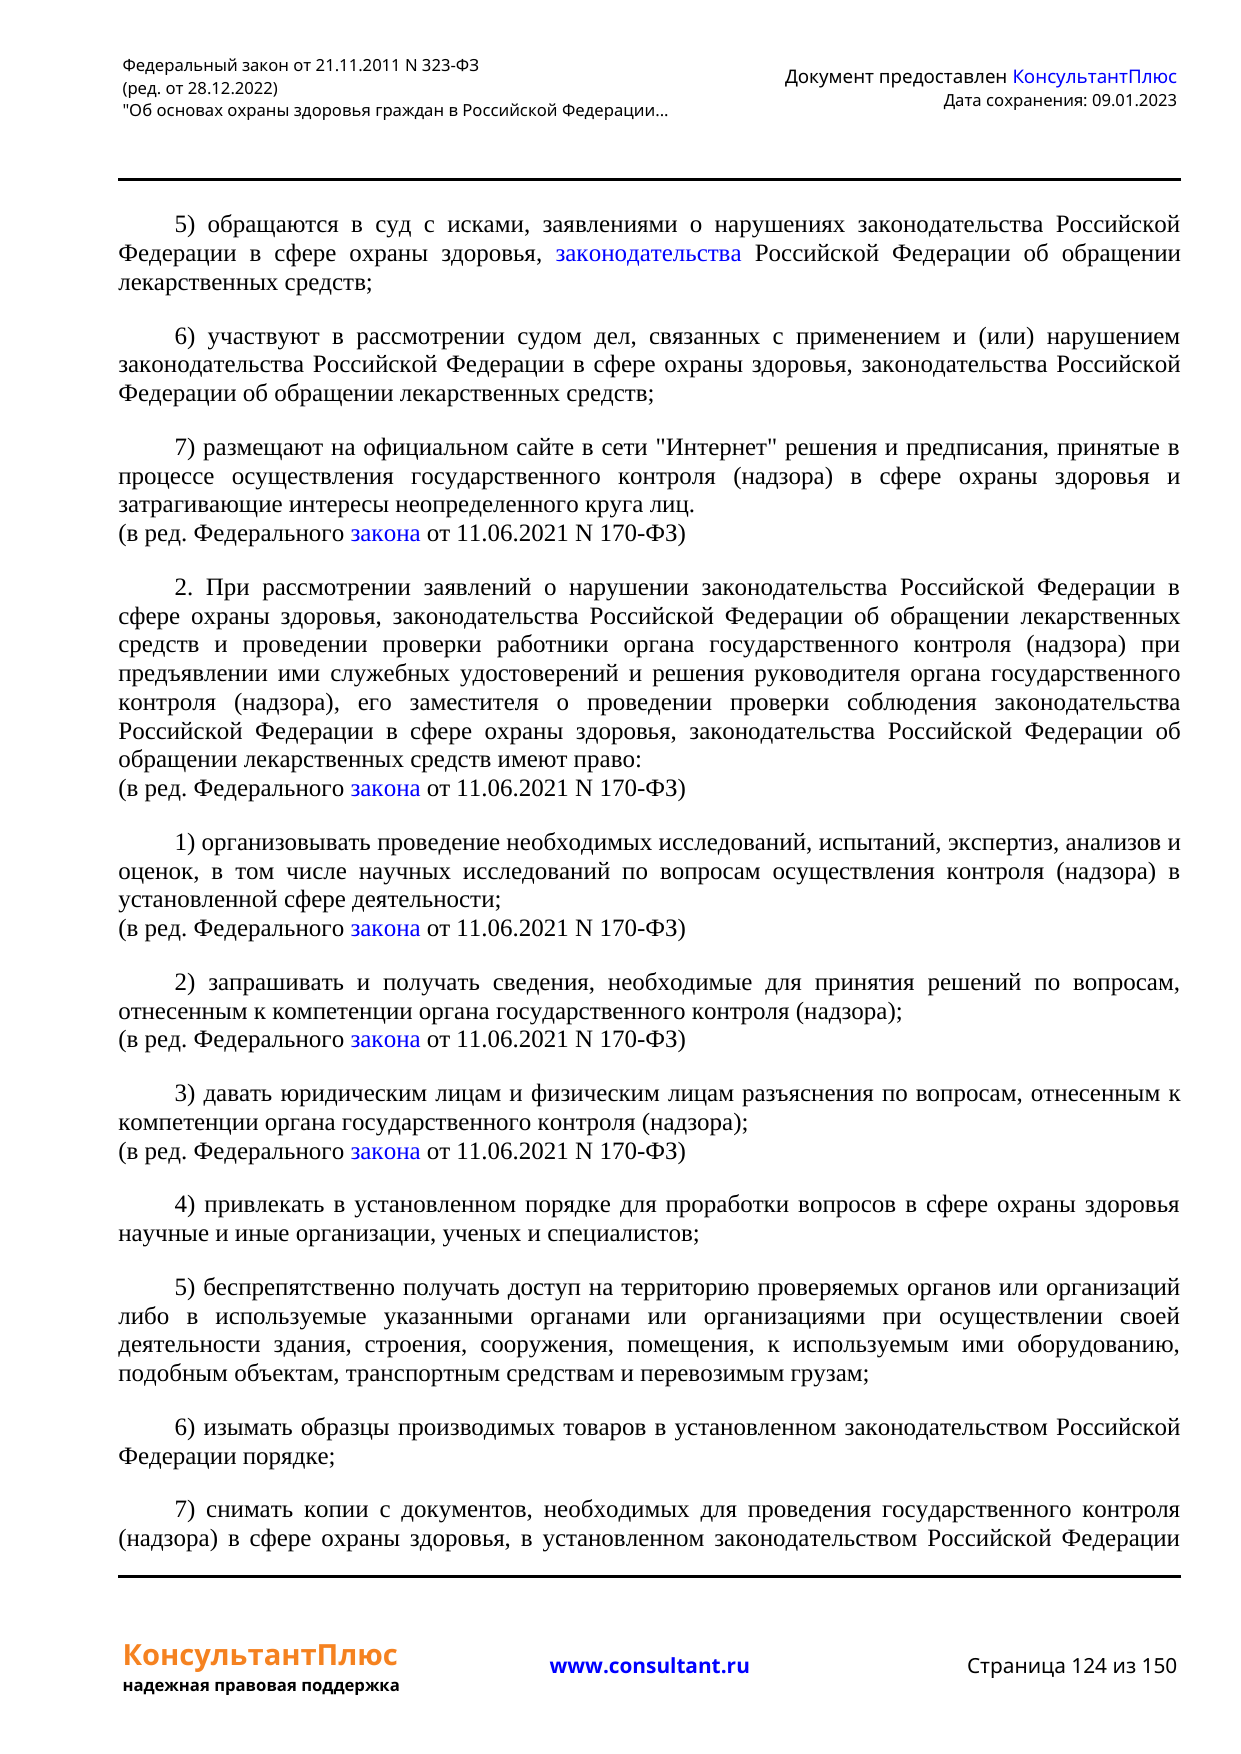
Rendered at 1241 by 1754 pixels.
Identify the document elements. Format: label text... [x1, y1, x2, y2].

text 4) привлекать в установленном порядке для проработки вопросов в сфере охраны здоровья научные и иные организации, ученых и специалистов; [118, 1189, 1181, 1247]
text 5) обращаются в суд с исками, заявлениями о нарушениях законодательства Российской Федерации в сфере охраны здоровья, законодательства Российской Федерации об обращении лекарственных средств; [118, 209, 1181, 296]
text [118, 1494, 1181, 1552]
text (в ред. Федерального закона от 11.06.2021 N 170-ФЗ) [118, 1024, 1181, 1053]
text 2) запрашивать и получать сведения, необходимые для принятия решений по вопросам, отнесенным к компетенции органа государственного контроля (надзора); [118, 967, 1181, 1024]
text 6) изымать образцы производимых товаров в установленном законодательством Российской Федерации порядке; [118, 1412, 1181, 1469]
text 6) участвуют в рассмотрении судом дел, связанных с применением и (или) нарушением законодательства Российской Федерации в сфере охраны здоровья, законодательства Российской Федерации об обращении лекарственных средств; [118, 321, 1181, 407]
text 7) размещают на официальном сайте в сети "Интернет" решения и предписания, принятые в процессе осуществления государственного контроля (надзора) в сфере охраны здоровья и затрагивающие интересы неопределенного круга лиц. [118, 432, 1181, 518]
text 3) давать юридическим лицам и физическим лицам разъяснения по вопросам, отнесенным к компетенции органа государственного контроля (надзора); [118, 1078, 1181, 1136]
text (в ред. Федерального закона от 11.06.2021 N 170-ФЗ) [118, 913, 1181, 942]
text 2. При рассмотрении заявлений о нарушении законодательства Российской Федерации в сфере охраны здоровья, законодательства Российской Федерации об обращении лекарственных средств и проведении проверки работники органа государственного контроля (надзора) при предъявлении ими служебных удостоверений и решения руководителя органа государственного контроля (надзора), его заместителя о проведении проверки соблюдения законодательства Российской Федерации в сфере охраны здоровья, законодательства Российской Федерации об обращении лекарственных средств имеют право: [118, 572, 1181, 773]
text (в ред. Федерального закона от 11.06.2021 N 170-ФЗ) [118, 1136, 1181, 1164]
text 1) организовывать проведение необходимых исследований, испытаний, экспертиз, анализов и оценок, в том числе научных исследований по вопросам осуществления контроля (надзора) в установленной сфере деятельности; [118, 827, 1181, 913]
text (в ред. Федерального закона от 11.06.2021 N 170-ФЗ) [118, 773, 1181, 802]
text (в ред. Федерального закона от 11.06.2021 N 170-ФЗ) [118, 518, 1181, 547]
text 5) беспрепятственно получать доступ на территорию проверяемых органов или организаций либо в используемые указанными органами или организациями при осуществлении своей деятельности здания, строения, сооружения, помещения, к используемым ими оборудованию, подобным объектам, транспортным средствам и перевозимым грузам; [118, 1272, 1181, 1387]
